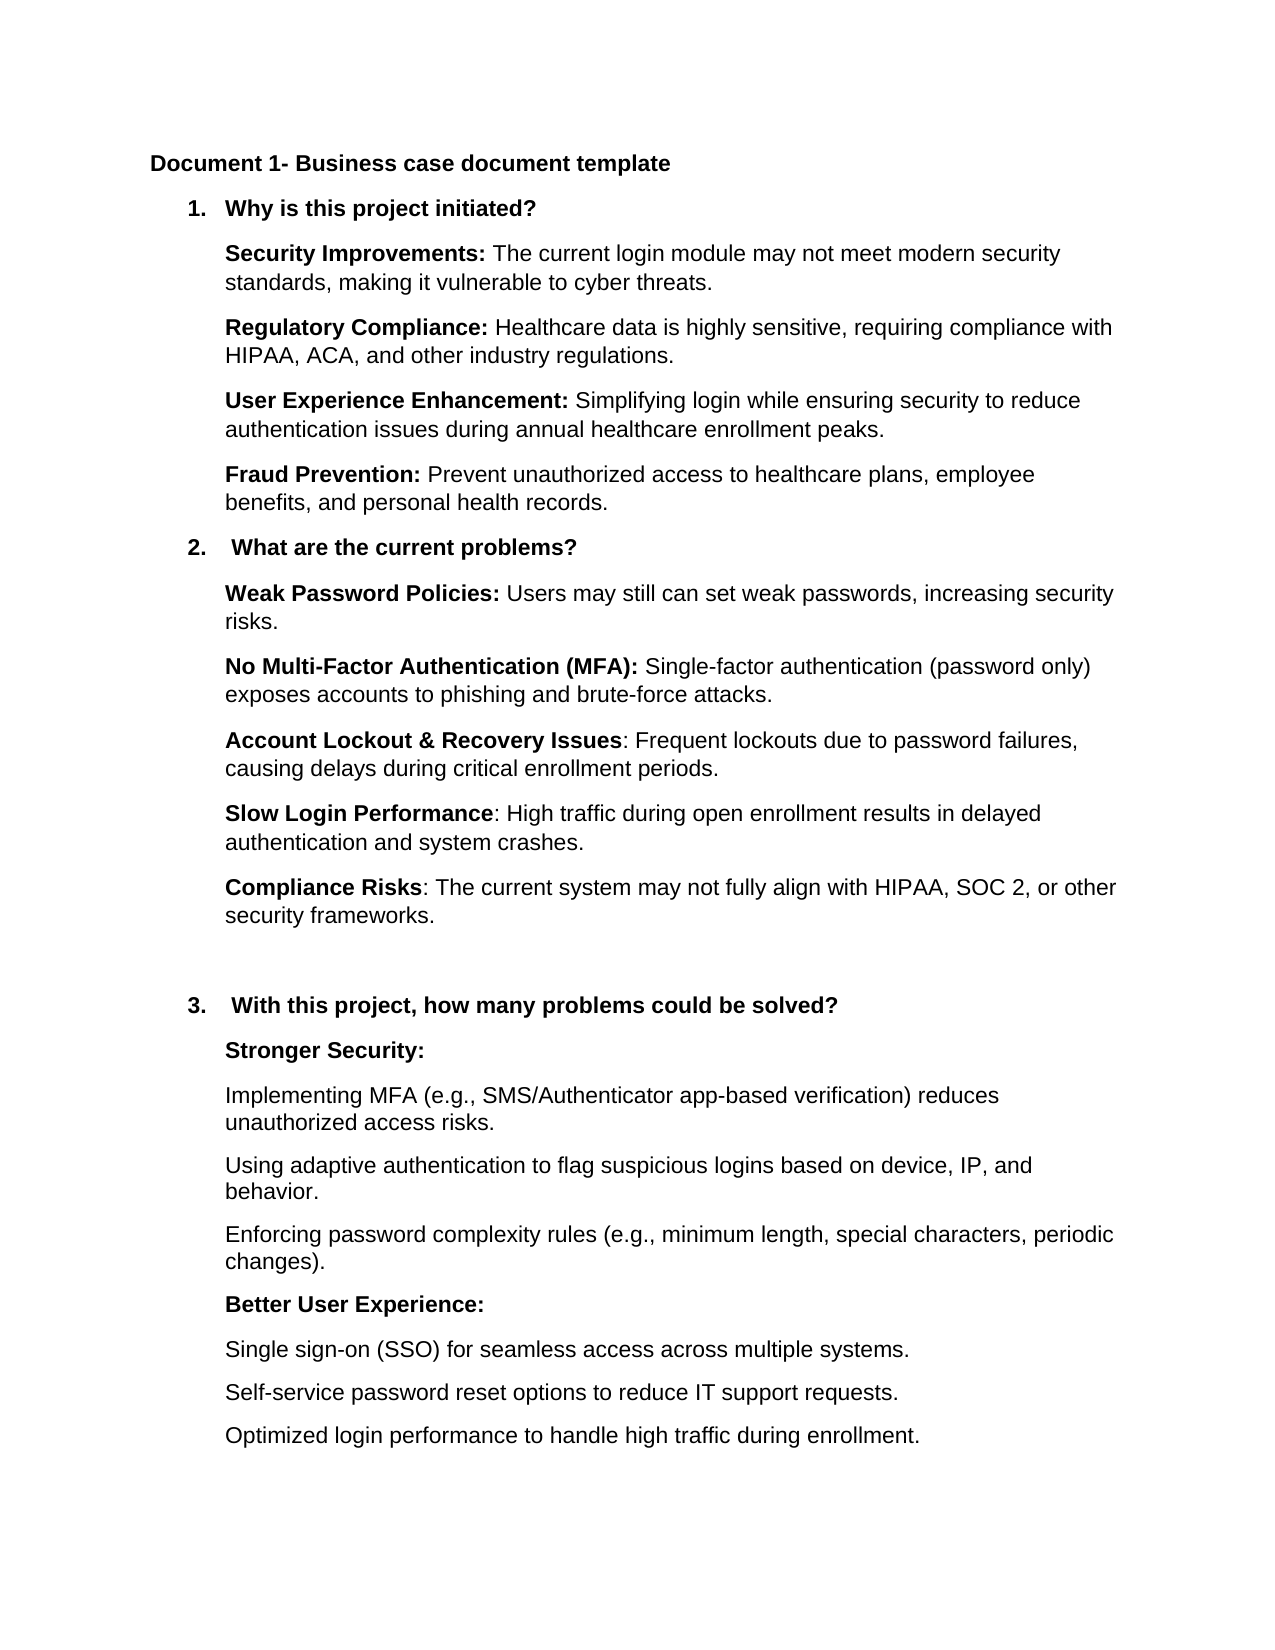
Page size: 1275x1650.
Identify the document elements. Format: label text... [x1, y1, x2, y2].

list With this project, how many problems could be solved? [187, 992, 1125, 1019]
text Implementing MFA (e.g., SMS/Authenticator app-based verification) reduces unauthorized access risks. [225, 1082, 1125, 1135]
text Compliance Risks: The current system may not fully align with HIPAA, SOC 2, or other security frameworks. [225, 874, 1125, 928]
text Account Lockout & Recovery Issues: Frequent lockouts due to password failures, causing delays during critical enrollment periods. [225, 727, 1125, 781]
text Self-service password reset options to reduce IT support requests. [225, 1379, 1125, 1405]
text Regulatory Compliance: Healthcare data is highly sensitive, requiring compliance with HIPAA, ACA, and other industry regulations. [225, 314, 1125, 368]
list Why is this project initiated? [187, 195, 1125, 221]
text Optimized login performance to handle high traffic during enrollment. [225, 1422, 1125, 1448]
text Enforcing password complexity rules (e.g., minimum length, special characters, periodic changes). [225, 1221, 1125, 1274]
text Document 1- Business case document template [150, 150, 1125, 176]
text Fraud Prevention: Prevent unauthorized access to healthcare plans, employee benefits, and personal health records. [225, 461, 1125, 516]
text Security Improvements: The current login module may not meet modern security standards, making it vulnerable to cyber threats. [225, 240, 1125, 295]
text No Multi-Factor Authentication (MFA): Single-factor authentication (password only) exposes accounts to phishing and brute-force attacks. [225, 653, 1125, 708]
text Slow Login Performance: High traffic during open enrollment results in delayed authentication and system crashes. [225, 800, 1125, 855]
list What are the current problems? [187, 534, 1125, 561]
text Single sign-on (SSO) for seamless access across multiple systems. [225, 1336, 1125, 1362]
text Stronger Security: [225, 1037, 1125, 1064]
text Using adaptive authentication to flag suspicious logins based on device, IP, and behavior. [225, 1152, 1125, 1204]
text Better User Experience: [225, 1291, 1125, 1317]
text User Experience Enhancement: Simplifying login while ensuring security to reduce authentication issues during annual healthcare enrollment peaks. [225, 387, 1125, 442]
text Weak Password Policies: Users may still can set weak passwords, increasing security risks. [225, 579, 1125, 634]
